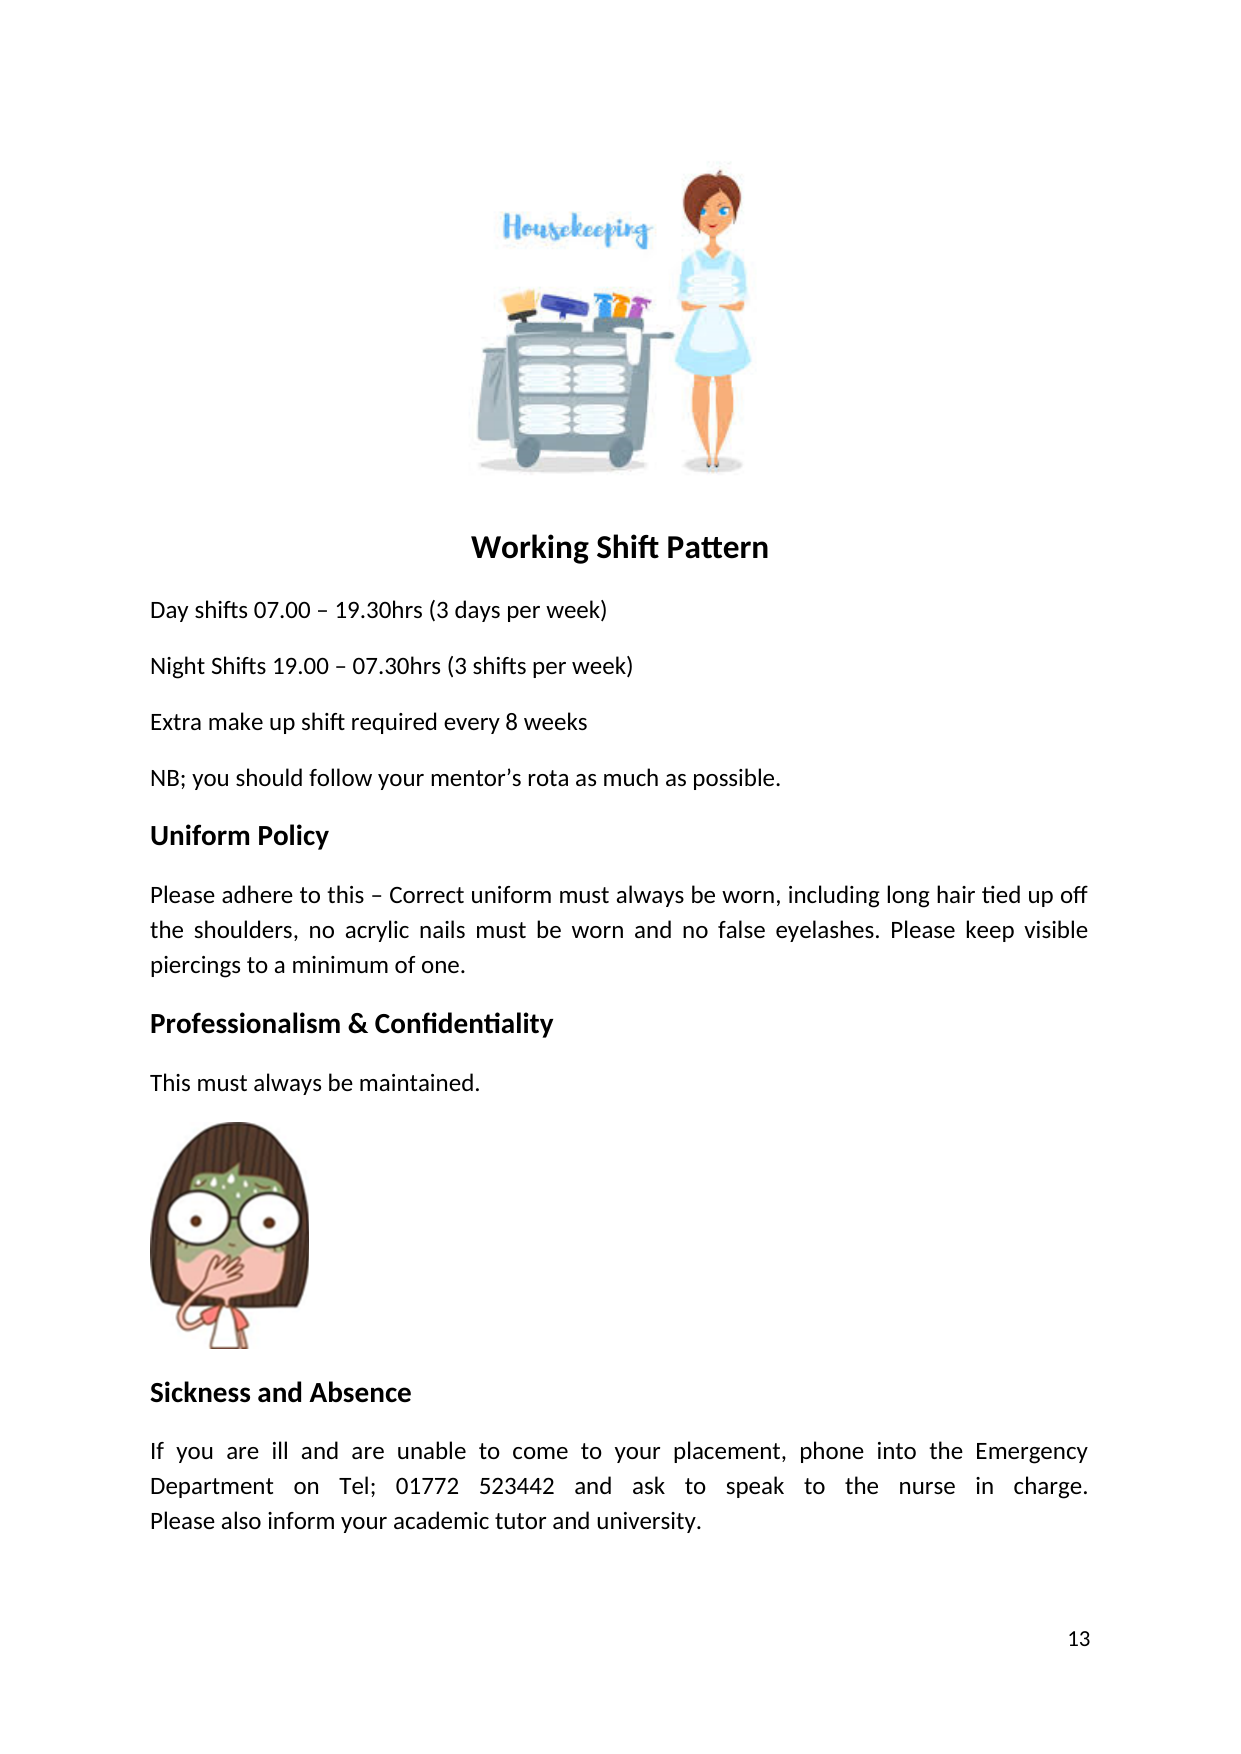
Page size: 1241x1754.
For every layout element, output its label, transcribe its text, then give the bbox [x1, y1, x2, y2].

picture [444, 150, 796, 502]
text Working Shift Pattern [150, 527, 1090, 567]
text Day shifts 07.00 – 19.30hrs (3 days per week) [150, 594, 1090, 625]
text Please adhere to this – Correct uniform must always be worn, including long hair tied up off the shoulders, no acrylic nails must be worn and no false eyelashes. Please keep visible piercings to a minimum of one. [150, 879, 1090, 980]
picture [150, 1122, 309, 1349]
text This must always be maintained. [150, 1067, 1090, 1097]
text If you are ill and are unable to come to your placement, phone into the Emergency Department on Tel; 01772 523442 and ask to speak to the nurse in charge. Please also inform your academic tutor and university. [150, 1436, 1090, 1536]
text Uniform Policy [150, 817, 1090, 853]
text Professionalism & Confidentiality [150, 1005, 1090, 1041]
text Night Shifts 19.00 – 07.30hrs (3 shifts per week) [150, 650, 1090, 681]
text NB; you should follow your mentor’s rota as much as possible. [150, 762, 1090, 792]
text Sickness and Absence [150, 1374, 1090, 1409]
text Extra make up shift required every 8 weeks [150, 706, 1090, 736]
